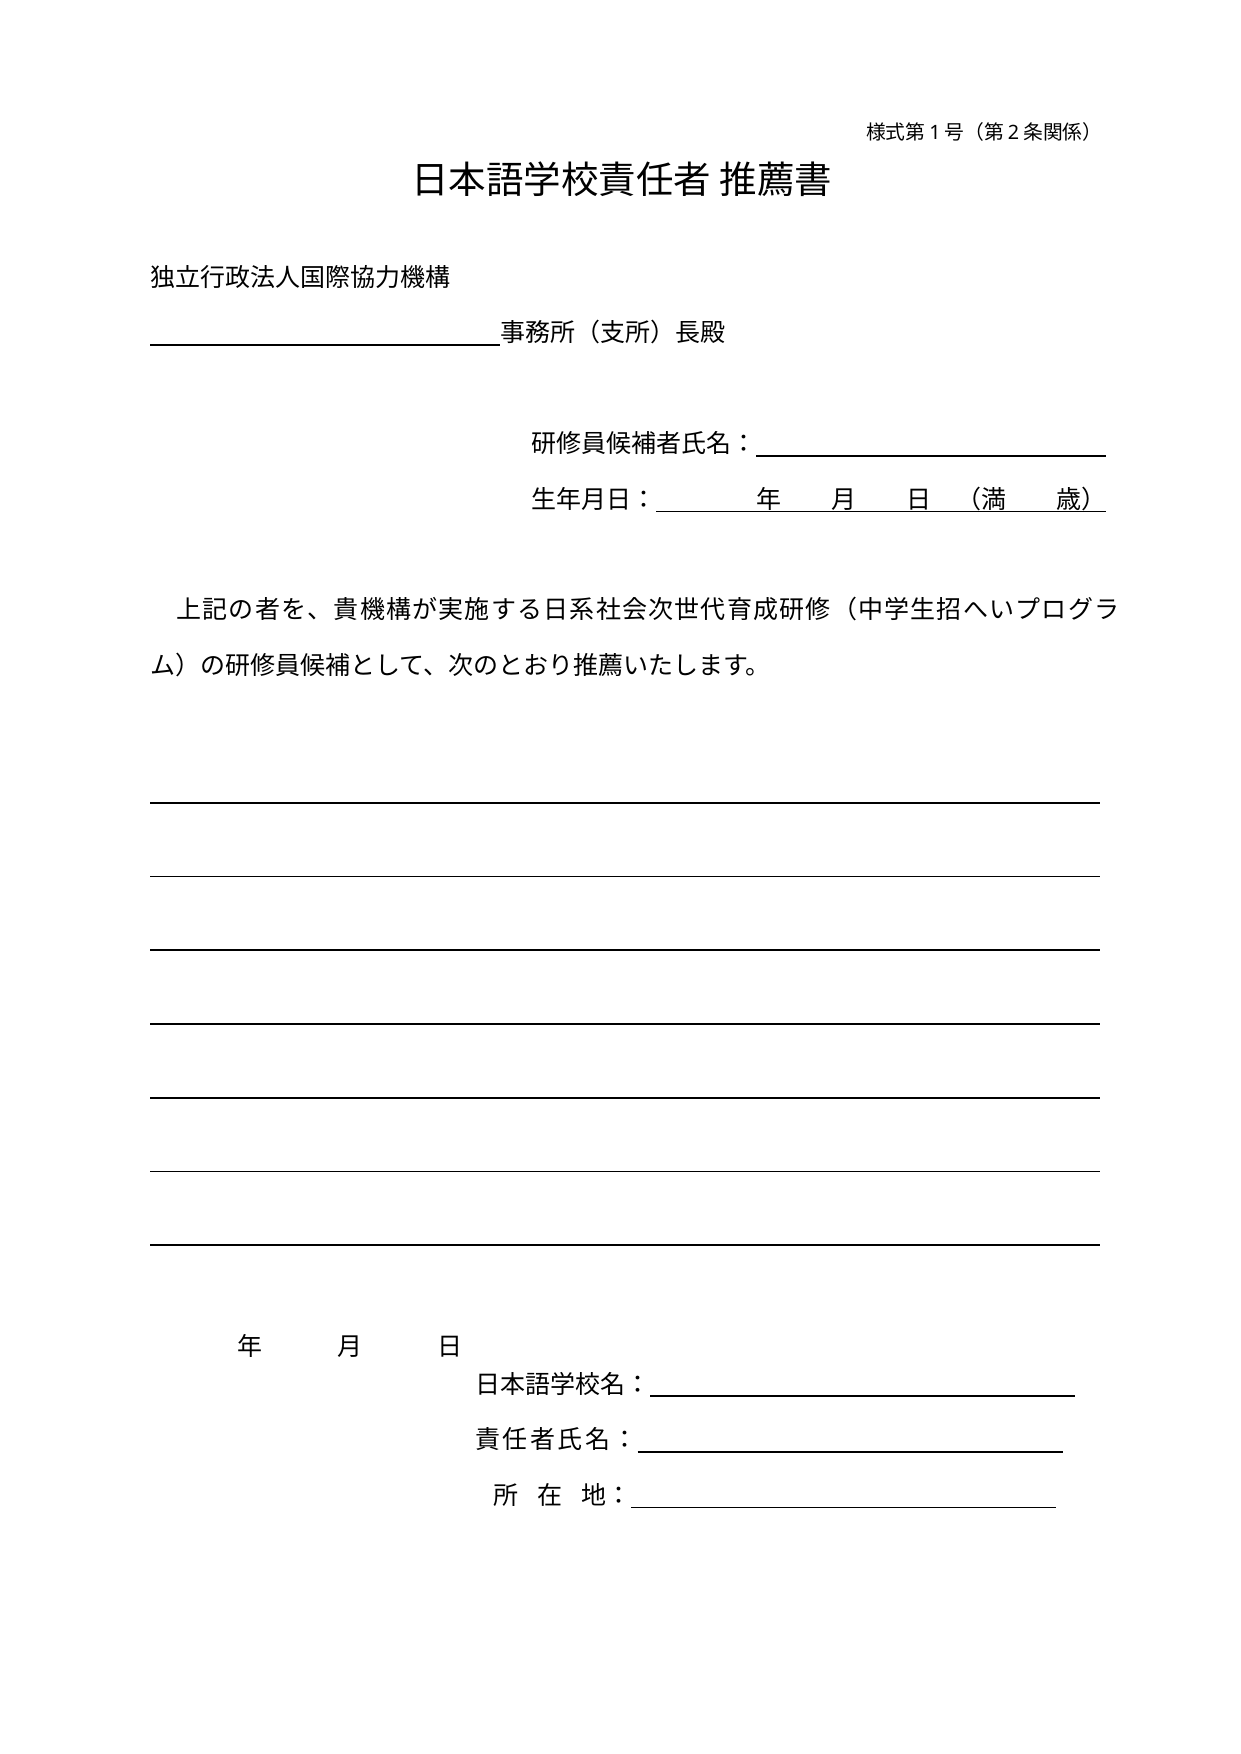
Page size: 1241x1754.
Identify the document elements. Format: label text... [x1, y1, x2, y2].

text 生年月日： 年 月 日 （満 歳） [281, 479, 1123, 516]
text 独立行政法人国際協力機構 [150, 256, 1123, 294]
text 責任者氏名： [150, 1419, 1123, 1457]
text 所在地： [150, 1475, 1123, 1512]
text 日本語学校責任者 推薦書 [411, 149, 1123, 204]
text 上記の者を、貴機構が実施する日系社会次世代育成研修（中学生招へいプログラム）の研修員候補として、次のとおり推薦いたします。 [150, 589, 1123, 683]
text 年 月 日 [150, 1326, 1123, 1364]
text 研修員候補者氏名： [281, 423, 1123, 461]
text 事務所（支所）長殿 [150, 312, 1123, 349]
text 様式第1号（第2条関係） [747, 116, 1123, 145]
text 日本語学校名： [150, 1364, 1123, 1401]
